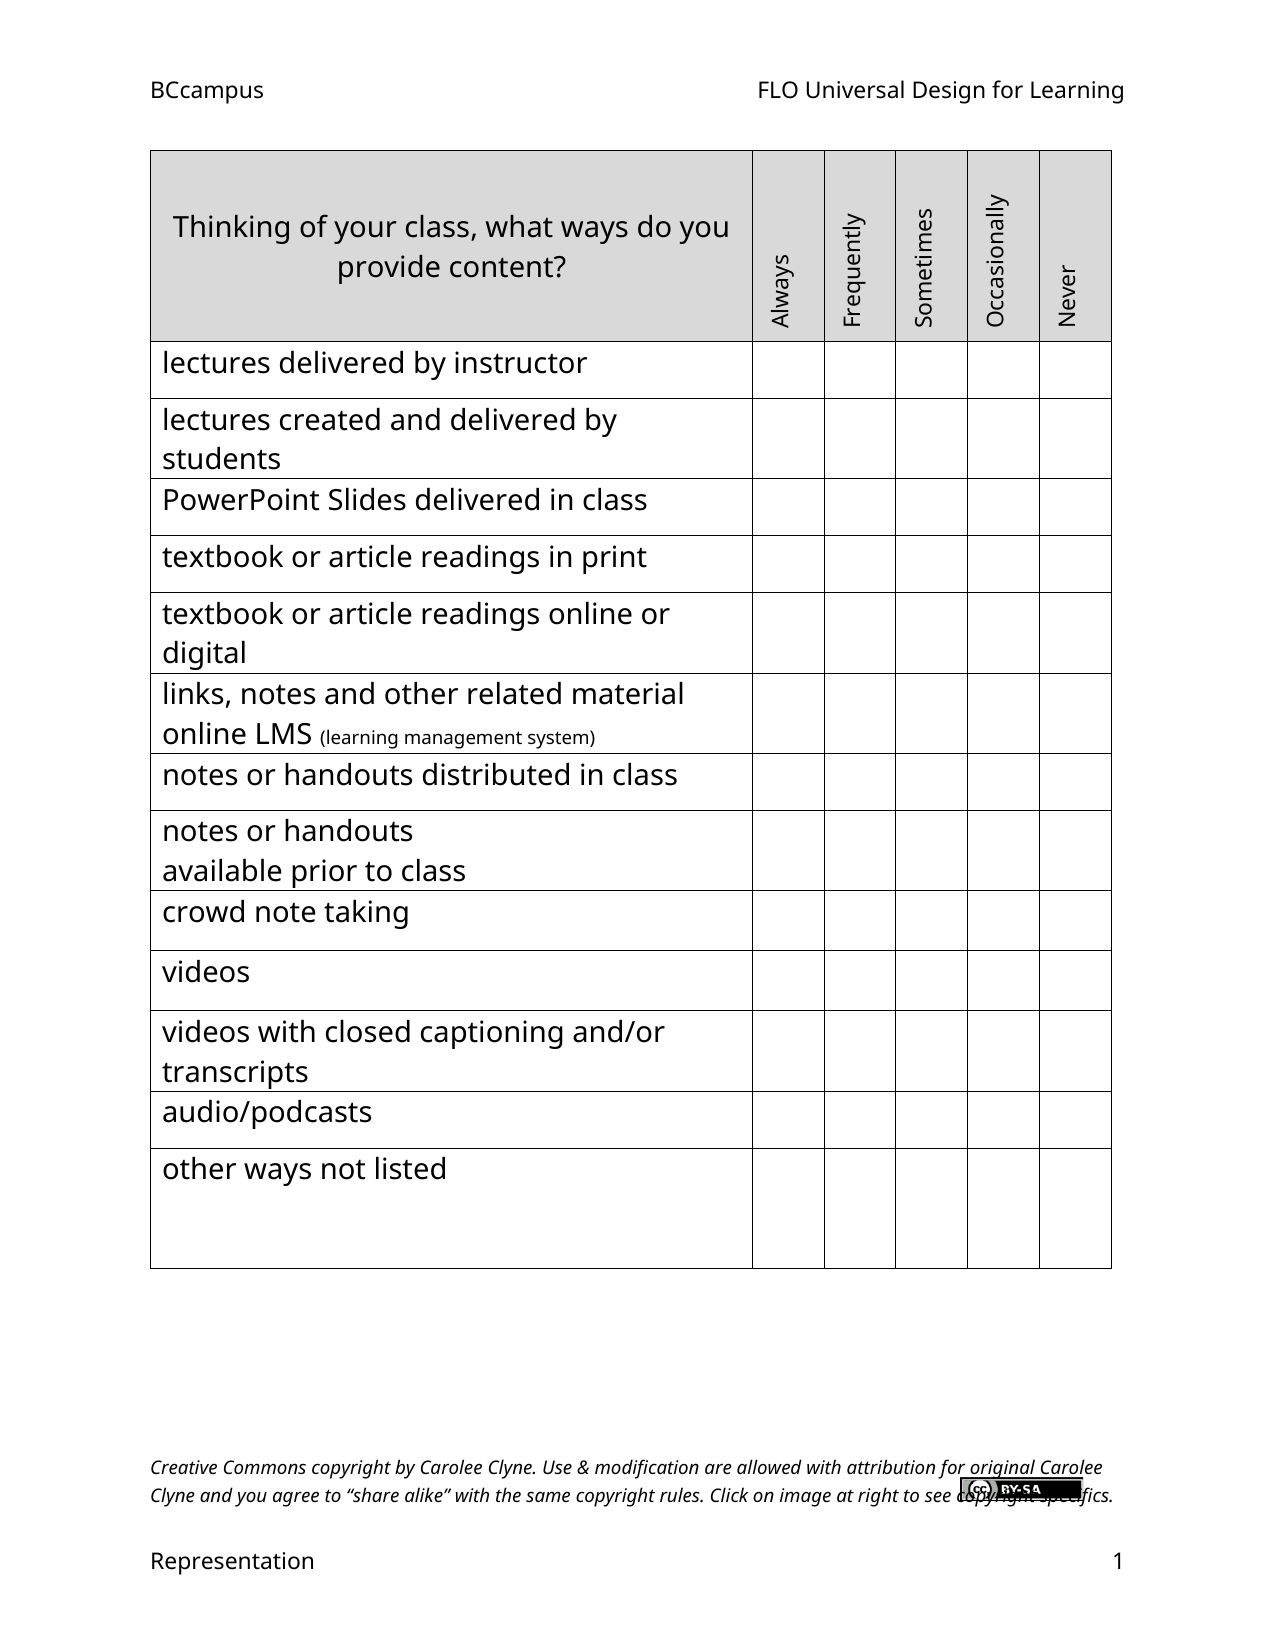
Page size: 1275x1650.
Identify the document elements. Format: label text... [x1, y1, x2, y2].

table_cell [968, 951, 1039, 1010]
table_cell links, notes and other related material online LMS (learning management system) [151, 674, 752, 753]
picture [1050, 1493, 1056, 1501]
table_cell [753, 536, 824, 592]
table_cell [968, 479, 1039, 535]
table_cell [896, 811, 967, 890]
table_cell [753, 593, 824, 672]
table_cell [968, 674, 1039, 753]
table_cell [825, 1092, 895, 1148]
table_cell [825, 811, 895, 890]
picture [967, 1493, 972, 1501]
table_cell [825, 399, 895, 478]
table_cell [753, 342, 824, 398]
table_cell [896, 674, 967, 753]
picture [960, 1477, 1084, 1501]
table_header Sometimes [896, 151, 967, 341]
table_cell [968, 342, 1039, 398]
table_cell textbook or article readings online or digital [151, 593, 752, 672]
table_cell [896, 399, 967, 478]
table_cell [1040, 891, 1111, 950]
table_cell [825, 342, 895, 398]
table_cell [825, 754, 895, 810]
table_cell [896, 536, 967, 592]
table_cell [753, 1149, 824, 1268]
table_cell [1040, 536, 1111, 592]
table_cell videos [151, 951, 752, 1010]
table_cell notes or handouts available prior to class [151, 811, 752, 890]
table_cell [753, 1092, 824, 1148]
table_cell [825, 479, 895, 535]
table_cell [896, 891, 967, 950]
table_header Always [753, 151, 824, 341]
table_cell [825, 674, 895, 753]
table_cell [968, 811, 1039, 890]
table_cell [1040, 479, 1111, 535]
table_cell [1040, 754, 1111, 810]
table_cell [1040, 811, 1111, 890]
table_header Never [1040, 151, 1111, 341]
table_header Frequently [825, 151, 895, 341]
table_cell crowd note taking [151, 891, 752, 950]
table_cell [968, 754, 1039, 810]
table_cell [825, 1149, 895, 1268]
table_header Thinking of your class, what ways do you provide content? [151, 151, 752, 341]
table_cell [968, 593, 1039, 672]
table_cell textbook or article readings in print [151, 536, 752, 592]
table_cell [825, 536, 895, 592]
table_cell [825, 1011, 895, 1091]
table_cell audio/podcasts [151, 1092, 752, 1148]
table_cell [825, 951, 895, 1010]
table_cell [896, 754, 967, 810]
table_cell [968, 1092, 1039, 1148]
table_header Occasionally [968, 151, 1039, 341]
picture [977, 1493, 983, 1501]
table_cell [968, 399, 1039, 478]
table_cell [753, 951, 824, 1010]
table_cell [896, 1092, 967, 1148]
table_cell [896, 1011, 967, 1091]
table_cell [1040, 593, 1111, 672]
picture [1020, 1493, 1026, 1501]
table_cell [968, 1149, 1039, 1268]
table_cell [825, 593, 895, 672]
table_cell [753, 399, 824, 478]
picture [1010, 1493, 1015, 1501]
table_cell [1040, 674, 1111, 753]
table_cell lectures delivered by instructor [151, 342, 752, 398]
table_cell [753, 1011, 824, 1091]
table_cell [1040, 399, 1111, 478]
table_cell [753, 891, 824, 950]
table_cell [896, 342, 967, 398]
table_cell [896, 593, 967, 672]
table_cell [753, 479, 824, 535]
table_cell [753, 811, 824, 890]
table_cell PowerPoint Slides delivered in class [151, 479, 752, 535]
table_cell videos with closed captioning and/or transcripts [151, 1011, 752, 1091]
table_cell [753, 754, 824, 810]
table_cell [968, 536, 1039, 592]
table_cell [968, 891, 1039, 950]
table_cell [1040, 342, 1111, 398]
table_cell [896, 951, 967, 1010]
table_cell lectures created and delivered by students [151, 399, 752, 478]
table_cell [1040, 1011, 1111, 1091]
table_cell [896, 1149, 967, 1268]
table_cell notes or handouts distributed in class [151, 754, 752, 810]
table_cell other ways not listed [151, 1149, 752, 1268]
table_cell [896, 479, 967, 535]
table_cell [1040, 951, 1111, 1010]
table_cell [1040, 1092, 1111, 1148]
table_cell [753, 674, 824, 753]
table_cell [968, 1011, 1039, 1091]
table_cell [1040, 1149, 1111, 1268]
table_cell [825, 891, 895, 950]
